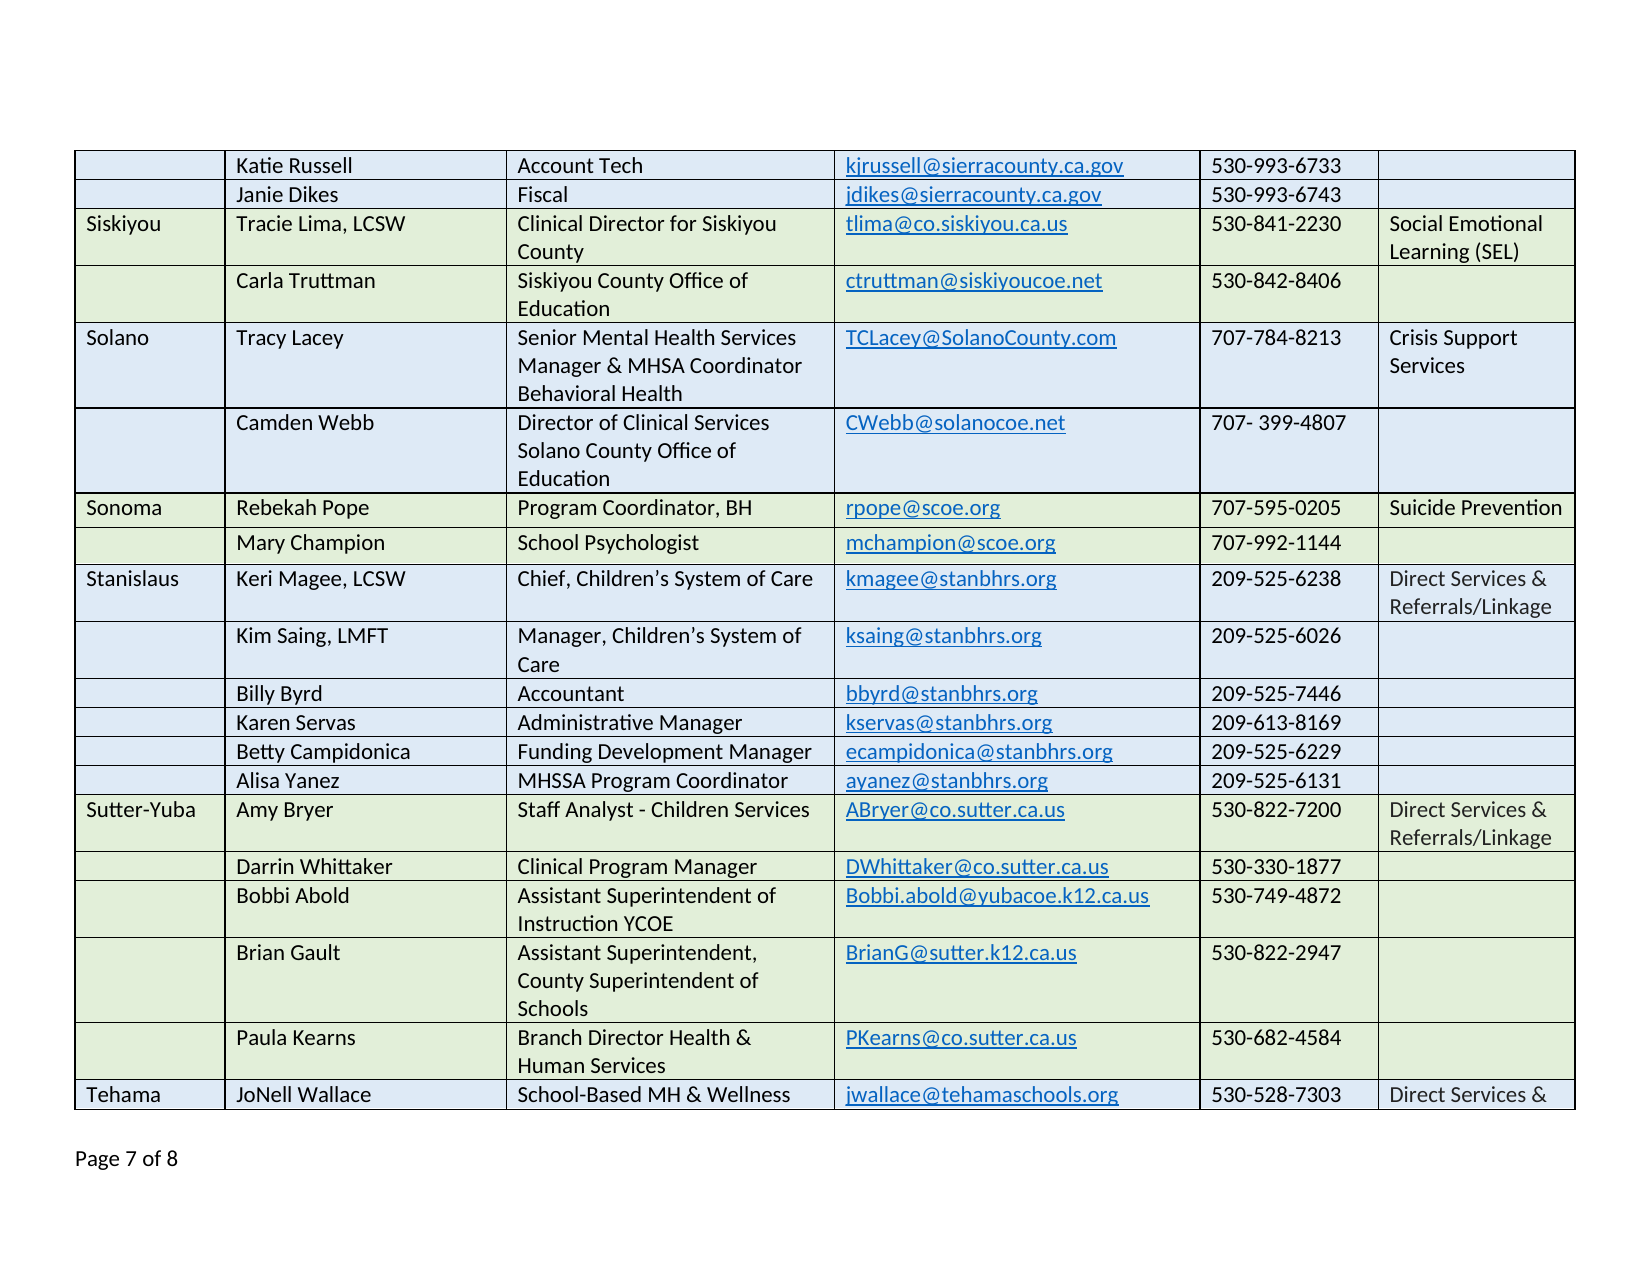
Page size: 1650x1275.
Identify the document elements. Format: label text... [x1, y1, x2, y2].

table_cell Stanislaus [76, 565, 224, 621]
table_cell tlima@co.siskiyou.ca.us [835, 209, 1199, 265]
table_cell [1379, 1023, 1574, 1079]
table_cell Sutter-Yuba [76, 795, 224, 851]
table_cell Mary Champion [226, 528, 506, 563]
table_cell Sonoma [76, 494, 224, 527]
table_cell Suicide Prevention [1379, 494, 1574, 527]
table_cell Kim Saing, LMFT [226, 622, 506, 678]
table_cell Branch Director Health & Human Services [507, 1023, 834, 1079]
table_cell 530-330-1877 [1201, 852, 1378, 880]
table_cell 209-525-7446 [1201, 679, 1378, 707]
table_cell Siskiyou [76, 209, 224, 265]
table_cell [76, 852, 224, 880]
table_cell Keri Magee, LCSW [226, 565, 506, 621]
table_cell [1379, 622, 1574, 678]
table_cell Accountant [507, 679, 834, 707]
table_cell Alisa Yanez [226, 766, 506, 794]
table_cell [1379, 708, 1574, 736]
table_cell ABryer@co.sutter.ca.us [835, 795, 1199, 851]
table_cell 530-682-4584 [1201, 1023, 1378, 1079]
table_cell Funding Development Manager [507, 737, 834, 765]
table_cell Amy Bryer [226, 795, 506, 851]
table_cell Brian Gault [226, 938, 506, 1022]
table_cell [1379, 180, 1574, 208]
table_cell Staff Analyst - Children Services [507, 795, 834, 851]
table_cell Crisis Support Services [1379, 323, 1574, 407]
table_cell Darrin Whittaker [226, 852, 506, 880]
table_cell 530-528-7303 [1201, 1080, 1378, 1108]
table_cell Bobbi Abold [226, 881, 506, 937]
table_cell Siskiyou County Office of Education [507, 266, 834, 322]
table_cell Betty Campidonica [226, 737, 506, 765]
table_cell Karen Servas [226, 708, 506, 736]
table_cell Fiscal [507, 180, 834, 208]
table_cell Direct Services & Referrals/Linkage [1379, 795, 1574, 851]
table_cell kservas@stanbhrs.org [835, 708, 1199, 736]
table_cell 530-993-6743 [1201, 180, 1378, 208]
table_cell mchampion@scoe.org [835, 528, 1199, 563]
table_cell Clinical Program Manager [507, 852, 834, 880]
table_cell Bobbi.abold@yubacoe.k12.ca.us [835, 881, 1199, 937]
table_cell Manager, Children’s System of Care [507, 622, 834, 678]
table_cell [1379, 409, 1574, 492]
table_cell PKearns@co.sutter.ca.us [835, 1023, 1199, 1079]
table_cell 209-525-6131 [1201, 766, 1378, 794]
table_cell Janie Dikes [226, 180, 506, 208]
table_cell 209-525-6026 [1201, 622, 1378, 678]
table_cell Account Tech [507, 151, 834, 179]
table_cell jdikes@sierracounty.ca.gov [835, 180, 1199, 208]
table_cell [76, 938, 224, 1022]
table_cell [76, 180, 224, 208]
table_cell Tracie Lima, LCSW [226, 209, 506, 265]
table_cell Tracy Lacey [226, 323, 506, 407]
table_cell MHSSA Program Coordinator [507, 766, 834, 794]
table_cell Camden Webb [226, 409, 506, 492]
table_cell Katie Russell [226, 151, 506, 179]
table_cell Solano [76, 323, 224, 407]
table_cell Billy Byrd [226, 679, 506, 707]
table_cell Chief, Children’s System of Care [507, 565, 834, 621]
table_cell 707-595-0205 [1201, 494, 1378, 527]
table_cell [76, 409, 224, 492]
table_cell School Psychologist [507, 528, 834, 563]
table_cell Rebekah Pope [226, 494, 506, 527]
table_cell [1379, 766, 1574, 794]
table_cell ctruttman@siskiyoucoe.net [835, 266, 1199, 322]
table_cell 530-822-7200 [1201, 795, 1378, 851]
table_cell Tehama [76, 1080, 224, 1108]
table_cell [507, 1080, 834, 1108]
table_cell [76, 708, 224, 736]
table_cell 530-993-6733 [1201, 151, 1378, 179]
table_cell rpope@scoe.org [835, 494, 1199, 527]
table_cell [76, 679, 224, 707]
table_cell BrianG@sutter.k12.ca.us [835, 938, 1199, 1022]
table_cell ecampidonica@stanbhrs.org [835, 737, 1199, 765]
table_cell 707-992-1144 [1201, 528, 1378, 563]
table_cell Carla Truttman [226, 266, 506, 322]
table_cell [76, 881, 224, 937]
table_cell CWebb@solanocoe.net [835, 409, 1199, 492]
table_cell ayanez@stanbhrs.org [835, 766, 1199, 794]
table_cell kjrussell@sierracounty.ca.gov [835, 151, 1199, 179]
table_cell Assistant Superintendent, County Superintendent of Schools [507, 938, 834, 1022]
table_cell [76, 266, 224, 322]
table_cell TCLacey@SolanoCounty.com [835, 323, 1199, 407]
table_cell bbyrd@stanbhrs.org [835, 679, 1199, 707]
table_cell Direct Services & Referrals/Linkage [1379, 565, 1574, 621]
table_cell DWhittaker@co.sutter.ca.us [835, 852, 1199, 880]
table_cell Director of Clinical Services Solano County Office of Education [507, 409, 834, 492]
table_cell [1379, 266, 1574, 322]
table_cell [76, 737, 224, 765]
table_cell [76, 1023, 224, 1079]
table_cell 530-749-4872 [1201, 881, 1378, 937]
table_cell [1379, 852, 1574, 880]
table_cell Assistant Superintendent of Instruction YCOE [507, 881, 834, 937]
table_cell kmagee@stanbhrs.org [835, 565, 1199, 621]
table_cell 707- 399-4807 [1201, 409, 1378, 492]
table_cell ksaing@stanbhrs.org [835, 622, 1199, 678]
table_cell Program Coordinator, BH [507, 494, 834, 527]
table_cell 530-841-2230 [1201, 209, 1378, 265]
table_cell [1379, 938, 1574, 1022]
table_cell [1379, 151, 1574, 179]
table_cell 707-784-8213 [1201, 323, 1378, 407]
table_cell Clinical Director for Siskiyou County [507, 209, 834, 265]
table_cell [835, 1080, 1199, 1108]
table_cell [1379, 528, 1574, 563]
table_cell [1379, 881, 1574, 937]
table_cell 209-525-6229 [1201, 737, 1378, 765]
table_cell [76, 766, 224, 794]
table_cell JoNell Wallace [226, 1080, 506, 1108]
table_cell 209-613-8169 [1201, 708, 1378, 736]
table_cell 530-842-8406 [1201, 266, 1378, 322]
table_cell [76, 151, 224, 179]
table_cell [76, 622, 224, 678]
table_cell Administrative Manager [507, 708, 834, 736]
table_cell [1379, 1080, 1574, 1108]
table_cell [76, 528, 224, 563]
table_cell Social Emotional Learning (SEL) [1379, 209, 1574, 265]
table_cell [1379, 737, 1574, 765]
table_cell 530-822-2947 [1201, 938, 1378, 1022]
table_cell [1379, 679, 1574, 707]
table_cell Senior Mental Health Services Manager & MHSA Coordinator Behavioral Health [507, 323, 834, 407]
table_cell 209-525-6238 [1201, 565, 1378, 621]
table_cell Paula Kearns [226, 1023, 506, 1079]
